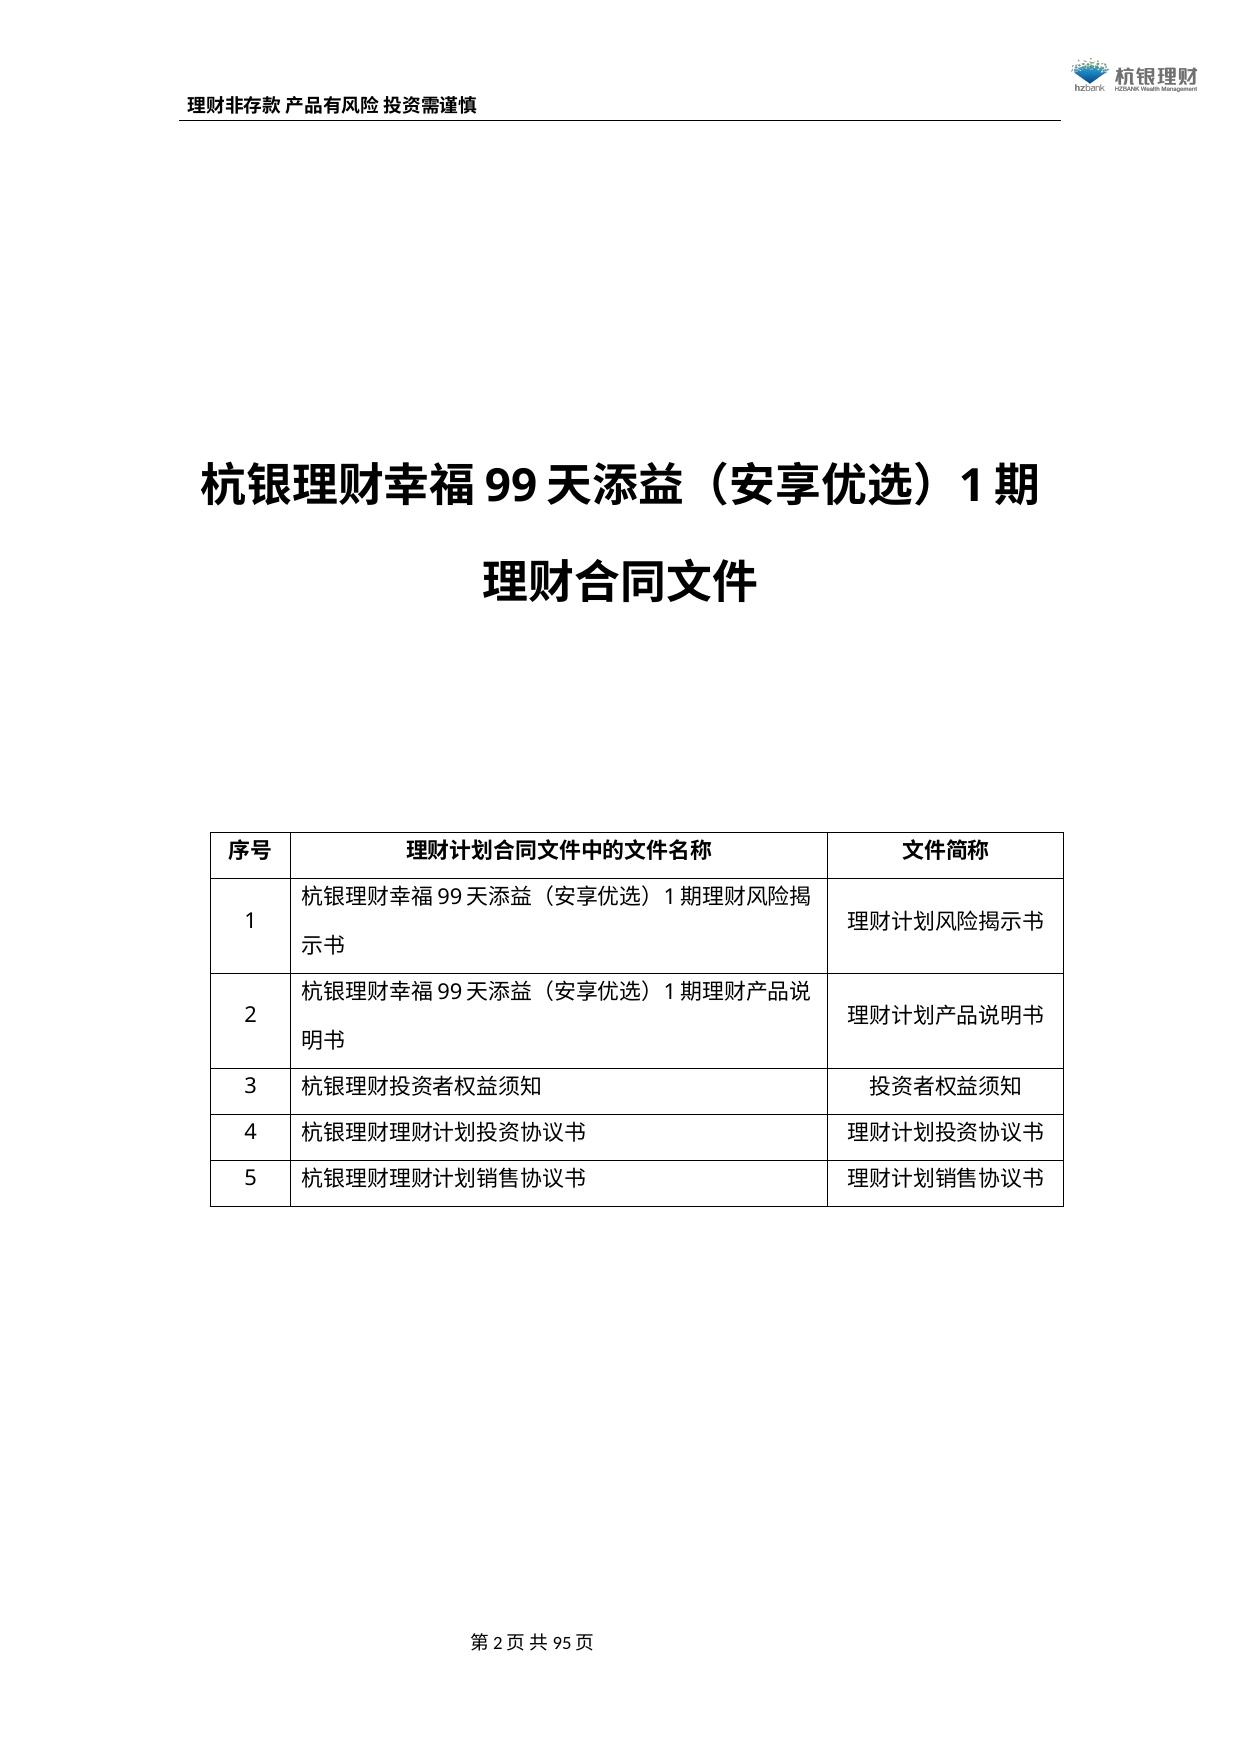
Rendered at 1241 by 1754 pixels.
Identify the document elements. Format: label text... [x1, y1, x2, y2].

table_cell 理财计划投资协议书 [828, 1115, 1063, 1159]
subtitle 杭银理财幸福99天添益（安享优选）1期理财合同文件 [187, 432, 1053, 627]
table_cell 杭银理财幸福99天添益（安享优选）1期理财产品说明书 [291, 974, 827, 1067]
table_header 文件简称 [828, 833, 1063, 878]
table_cell 杭银理财理财计划投资协议书 [291, 1115, 827, 1159]
table_cell 理财计划销售协议书 [828, 1161, 1063, 1206]
picture [1027, 0, 1240, 151]
table_cell 杭银理财投资者权益须知 [291, 1069, 827, 1113]
table_cell 5 [211, 1161, 290, 1206]
table_cell 1 [211, 879, 290, 973]
table_cell 理财计划风险揭示书 [828, 879, 1063, 973]
table_cell 杭银理财幸福99天添益（安享优选）1期理财风险揭示书 [291, 879, 827, 973]
table_header 序号 [211, 833, 290, 878]
table_cell 理财计划产品说明书 [828, 974, 1063, 1067]
table_cell 杭银理财理财计划销售协议书 [291, 1161, 827, 1206]
table_cell 3 [211, 1069, 290, 1113]
table_cell 投资者权益须知 [828, 1069, 1063, 1113]
table_cell 4 [211, 1115, 290, 1159]
table_cell 2 [211, 974, 290, 1067]
table_header 理财计划合同文件中的文件名称 [291, 833, 827, 878]
